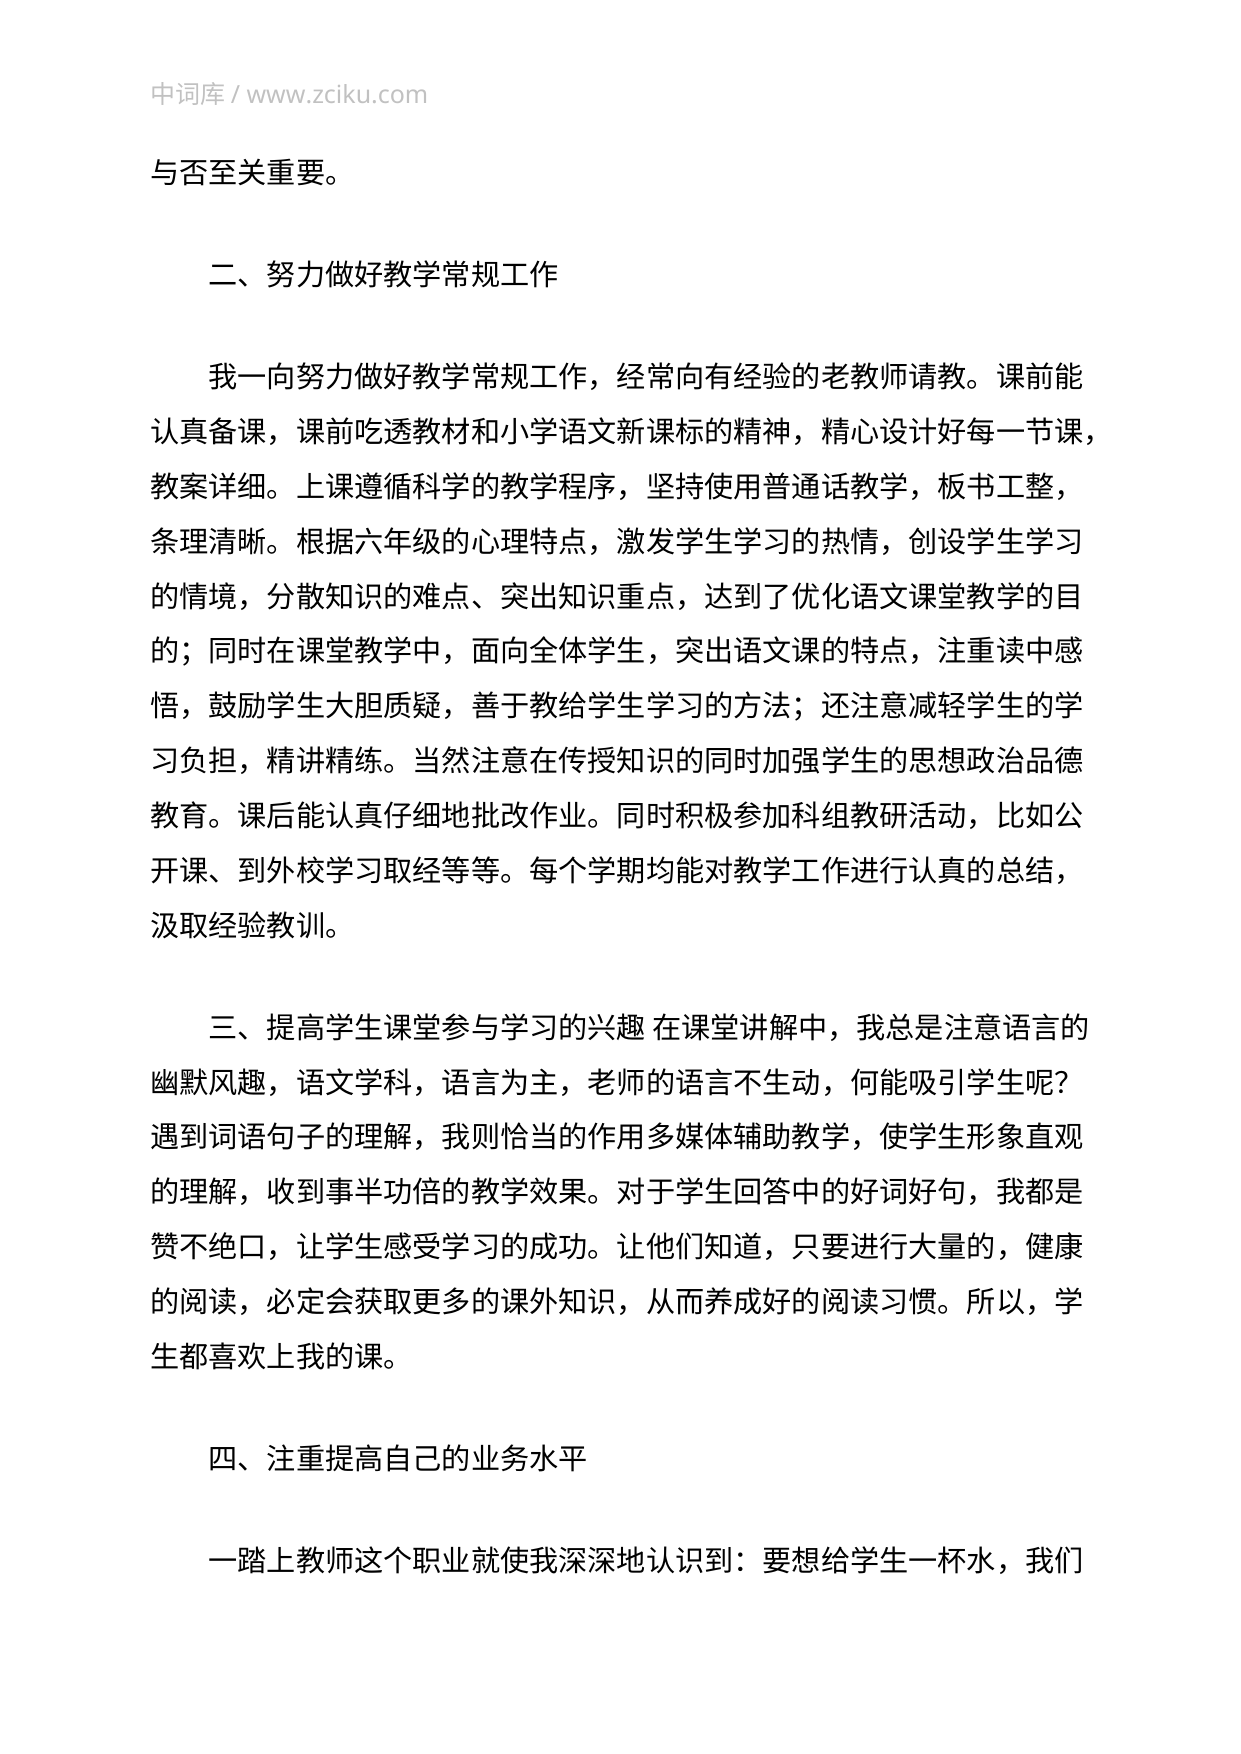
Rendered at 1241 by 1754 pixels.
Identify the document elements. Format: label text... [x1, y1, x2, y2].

text 四、注重提高自己的业务水平 [150, 1435, 1090, 1478]
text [150, 1537, 1090, 1579]
text 二、努力做好教学常规工作 [150, 252, 1090, 294]
text 三、提高学生课堂参与学习的兴趣 在课堂讲解中，我总是注意语言的幽默风趣，语文学科，语言为主，老师的语言不生动，何能吸引学生呢？遇到词语句子的理解，我则恰当的作用多媒体辅助教学，使学生形象直观的理解，收到事半功倍的教学效果。对于学生回答中的好词好句，我都是赞不绝口，让学生感受学习的成功。让他们知道，只要进行大量的，健康的阅读，必定会获取更多的课外知识，从而养成好的阅读习惯。所以，学生都喜欢上我的课。 [150, 1004, 1090, 1376]
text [150, 150, 1090, 192]
text 我一向努力做好教学常规工作，经常向有经验的老教师请教。课前能认真备课，课前吃透教材和小学语文新课标的精神，精心设计好每一节课，教案详细。上课遵循科学的教学程序，坚持使用普通话教学，板书工整，条理清晰。根据六年级的心理特点，激发学生学习的热情，创设学生学习的情境，分散知识的难点、突出知识重点，达到了优化语文课堂教学的目的；同时在课堂教学中，面向全体学生，突出语文课的特点，注重读中感悟，鼓励学生大胆质疑，善于教给学生学习的方法；还注意减轻学生的学习负担，精讲精练。当然注意在传授知识的同时加强学生的思想政治品德教育。课后能认真仔细地批改作业。同时积极参加科组教研活动，比如公开课、到外校学习取经等等。每个学期均能对教学工作进行认真的总结，汲取经验教训。 [150, 353, 1090, 945]
